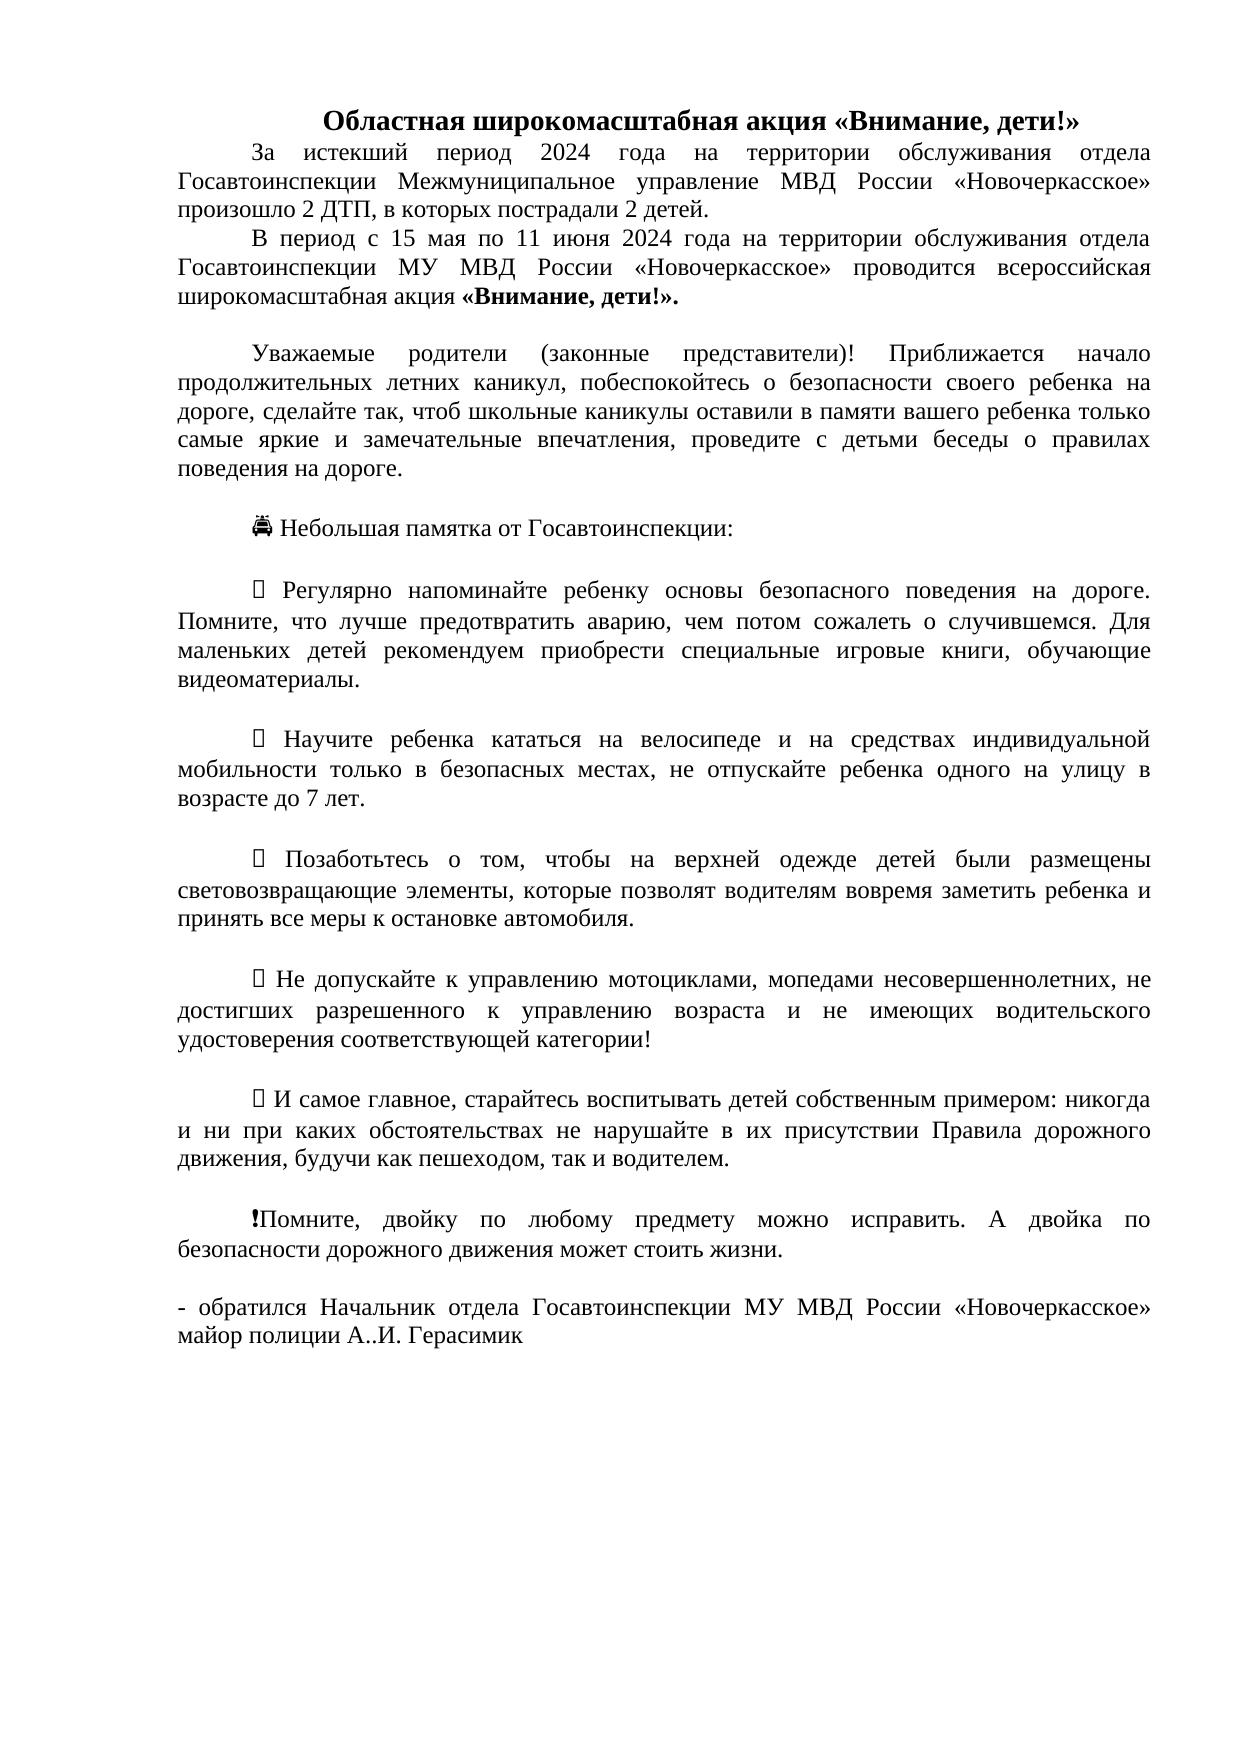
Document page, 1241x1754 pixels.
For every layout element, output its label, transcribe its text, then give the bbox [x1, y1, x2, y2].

text ✅ Позаботьтесь о том, чтобы на верхней одежде детей были размещены световозвращающие элементы, которые позволят водителям вовремя заметить ребенка и принять все меры к остановке автомобиля. [177, 841, 1152, 932]
text Уважаемые родители (законные представители)! Приближается начало продолжительных летних каникул, побеспокойтесь о безопасности своего ребенка на дороге, сделайте так, чтоб школьные каникулы оставили в памяти вашего ребенка только самые яркие и замечательные впечатления, проведите с детьми беседы о правилах поведения на дороге. [177, 338, 1152, 482]
text - обратился Начальник отдела Госавтоинспекции МУ МВД России «Новочеркасское» майор полиции А..И. Герасимик [177, 1292, 1152, 1349]
text Областная широкомасштабная акция «Внимание, дети!» [177, 103, 1152, 137]
text За истекший период 2024 года на территории обслуживания отдела Госавтоинспекции Межмуниципальное управление МВД России «Новочеркасское» произошло 2 ДТП, в которых пострадали 2 детей. [177, 137, 1152, 223]
text ✅ И самое главное, старайтесь воспитывать детей собственным примером: никогда и ни при каких обстоятельствах не нарушайте в их присутствии Правила дорожного движения, будучи как пешеходом, так и водителем. [177, 1081, 1152, 1172]
text В период с 15 мая по 11 июня 2024 года на территории обслуживания отдела Госавтоинспекции МУ МВД России «Новочеркасское» проводится всероссийская широкомасштабная акция «Внимание, дети!». [177, 223, 1152, 309]
text ✅ Не допускайте к управлению мотоциклами, мопедами несовершеннолетних, не достигших разрешенного к управлению возраста и не имеющих водительского удостоверения соответствующей категории! [177, 961, 1152, 1053]
text ✅ Научите ребенка кататься на велосипеде и на средствах индивидуальной мобильности только в безопасных местах, не отпускайте ребенка одного на улицу в возрасте до 7 лет. [177, 720, 1152, 812]
text ❗Помните, двойку по любому предмету можно исправить. А двойка по безопасности дорожного движения может стоить жизни. [177, 1200, 1152, 1263]
text ✅ Регулярно напоминайте ребенку основы безопасного поведения на дороге. Помните, что лучше предотвратить аварию, чем потом сожалеть о случившемся. Для маленьких детей рекомендуем приобрести специальные игровые книги, обучающие видеоматериалы. [177, 572, 1152, 692]
text 🚔 Небольшая памятка от Госавтоинспекции: [177, 510, 1152, 544]
